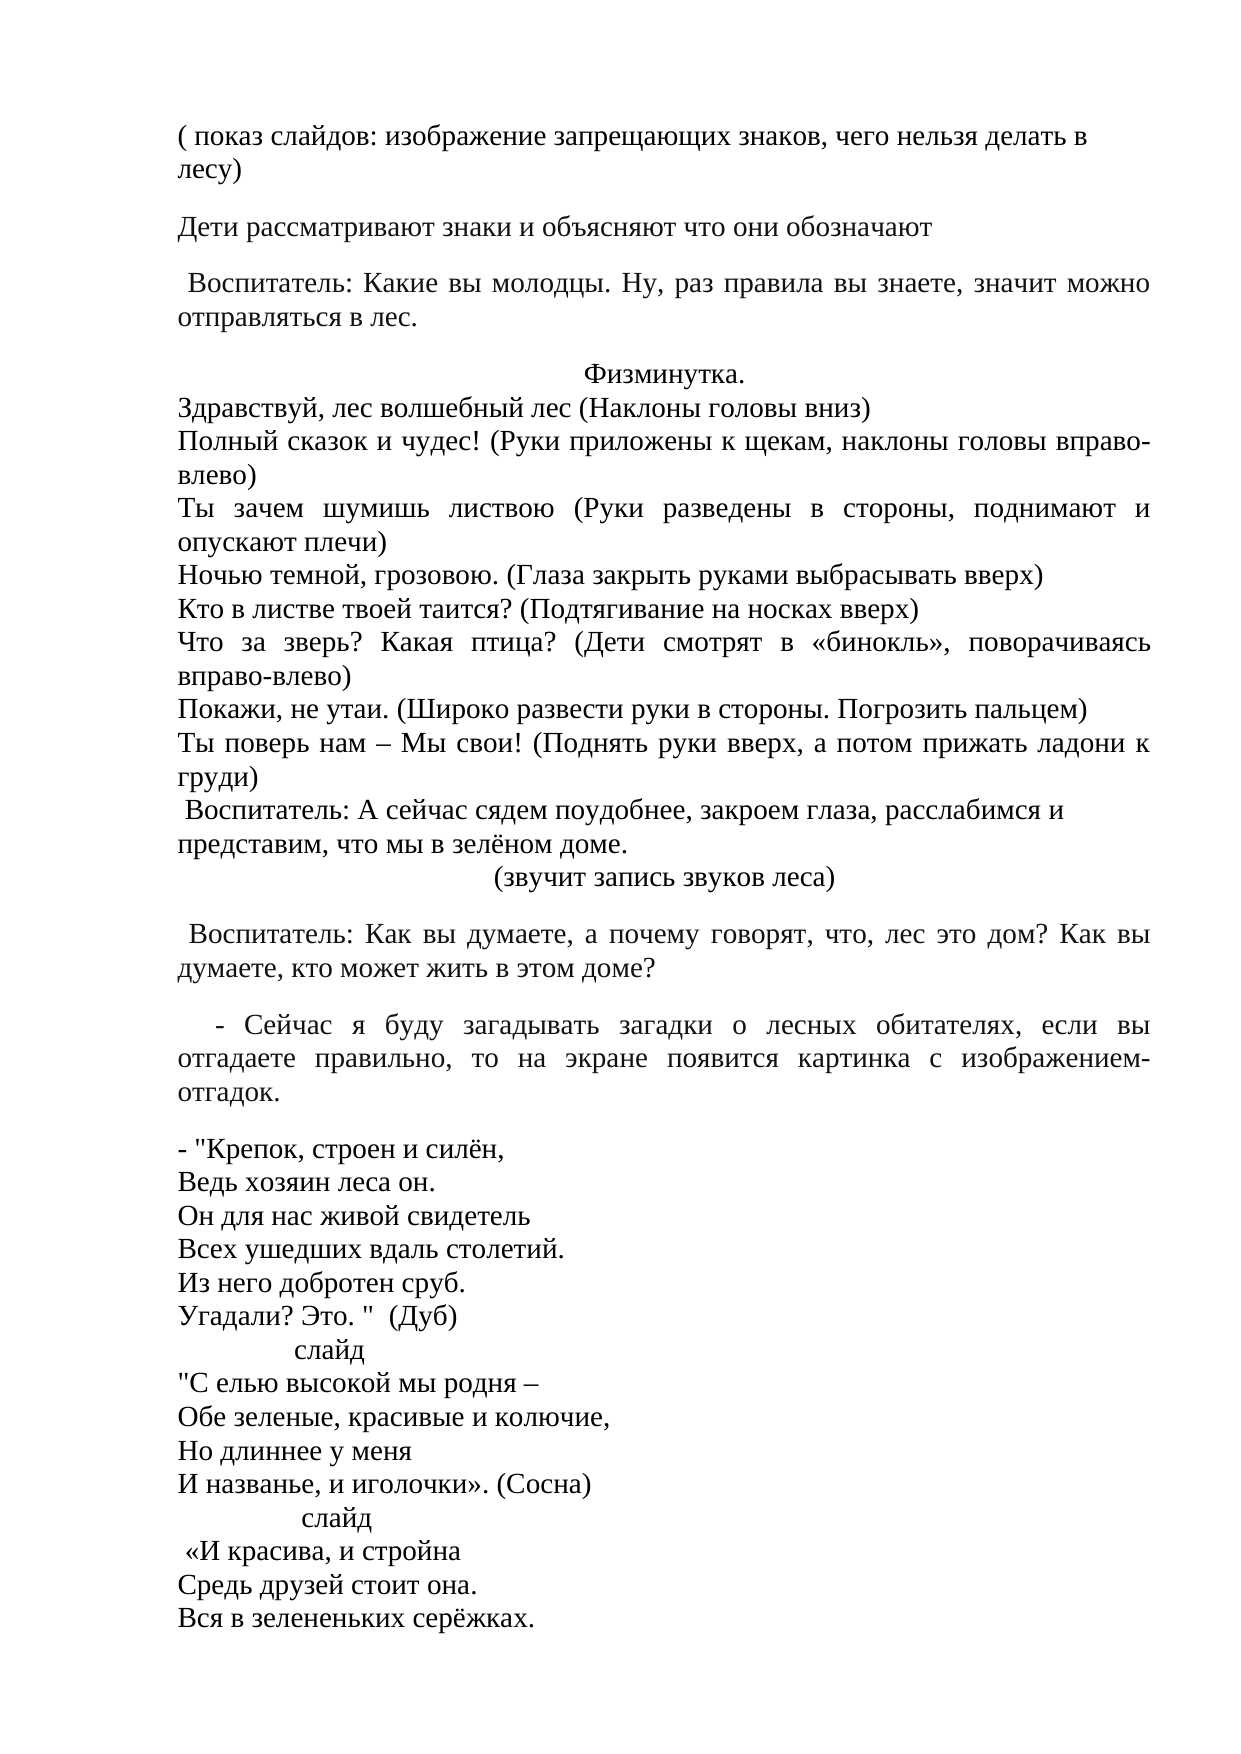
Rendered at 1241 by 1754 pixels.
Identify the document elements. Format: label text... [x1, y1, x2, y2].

text Воспитатель: Какие вы молодцы. Ну, раз правила вы знаете, значит можно отправляться в лес. [177, 266, 1152, 333]
text Угадали? Это. " (Дуб) [177, 1298, 1152, 1332]
text - Сейчас я буду загадывать загадки о лесных обитателях, если вы отгадаете правильно, то на экране появится картинка с изображением-отгадок. [177, 1007, 1152, 1107]
text Кто в листве твоей таится? (Подтягивание на носках вверх) [177, 591, 1152, 624]
text Ночью темной, грозовою. (Глаза закрыть руками выбрасывать вверх) [177, 557, 1152, 591]
text Дети рассматривают знаки и объясняют что они обозначают [177, 209, 1152, 242]
text Средь друзей стоит она. [177, 1567, 1152, 1600]
text Физминутка. [177, 356, 1152, 390]
text Он для нас живой свидетель [177, 1198, 1152, 1231]
text Но длиннее у меня [177, 1433, 1152, 1466]
text Всех ушедших вдаль столетий. [177, 1231, 1152, 1265]
text И названье, и иголочки». (Сосна) [177, 1466, 1152, 1500]
text Обе зеленые, красивые и колючие, [177, 1399, 1152, 1433]
text - "Крепок, строен и силён, [177, 1131, 1152, 1164]
text Вся в зелененьких серёжках. [177, 1600, 1152, 1634]
text Ты зачем шумишь листвою (Руки разведены в стороны, поднимают и опускают плечи) [177, 490, 1152, 557]
text "С елью высокой мы родня – [177, 1366, 1152, 1399]
text Из него добротен сруб. [177, 1265, 1152, 1298]
text слайд [177, 1332, 1152, 1366]
text ( показ слайдов: изображение запрещающих знаков, чего нельзя делать в лесу) [177, 118, 1152, 185]
text Покажи, не утаи. (Широко развести руки в стороны. Погрозить пальцем) [177, 692, 1152, 725]
text «И красива, и стройна [177, 1533, 1152, 1567]
text (звучит запись звуков леса) [177, 859, 1152, 893]
text Полный сказок и чудес! (Руки приложены к щекам, наклоны головы вправо-влево) [177, 423, 1152, 490]
text Здравствуй, лес волшебный лес (Наклоны головы вниз) [177, 390, 1152, 423]
text Ведь хозяин леса он. [177, 1164, 1152, 1198]
text Воспитатель: А сейчас сядем поудобнее, закроем глаза, расслабимся и представим, что мы в зелёном доме. [177, 792, 1152, 859]
text Что за зверь? Какая птица? (Дети смотрят в «бинокль», поворачиваясь вправо-влево) [177, 624, 1152, 692]
text слайд [177, 1500, 1152, 1533]
text Воспитатель: Как вы думаете, а почему говорят, что, лес это дом? Как вы думаете, кто может жить в этом доме? [177, 916, 1152, 983]
text Ты поверь нам – Мы свои! (Поднять руки вверх, а потом прижать ладони к груди) [177, 725, 1152, 792]
